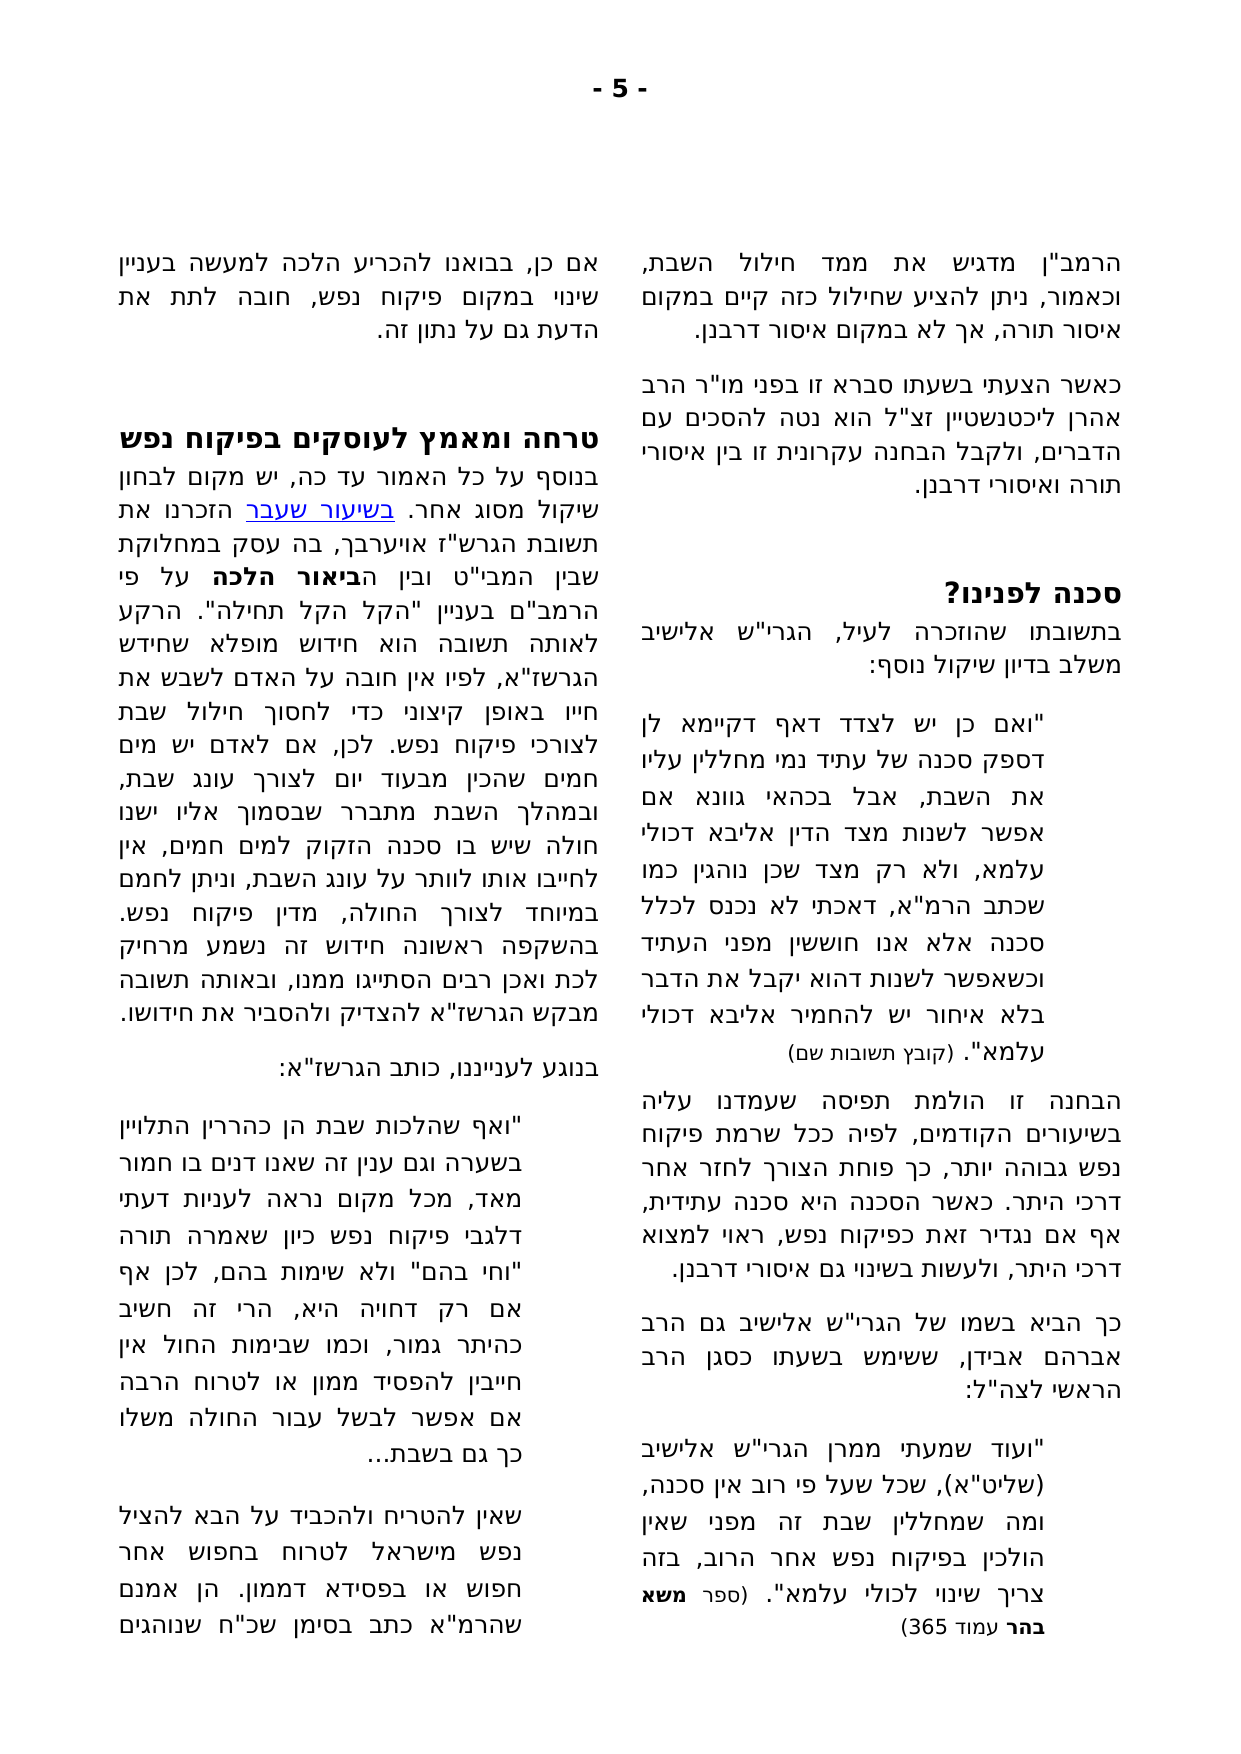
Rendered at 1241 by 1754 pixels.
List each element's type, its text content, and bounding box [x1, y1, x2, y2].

text כך הביא בשמו של הגרי"ש אלישיב גם הרב אברהם אבידן, ששימש בשעתו כסגן הרב הראשי לצה"ל: [641, 1308, 1122, 1404]
text בנוגע לענייננו, כותב הגרשז"א: [118, 1053, 599, 1082]
text הרמב"ן מדגיש את ממד חילול השבת, וכאמור, ניתן להציע שחילול כזה קיים במקום איסור תורה, אך לא במקום איסור דרבנן. [641, 248, 1122, 344]
text "ועוד שמעתי ממרן הגרי"ש אלישיב (שליט"א), שכל שעל פי רוב אין סכנה, ומה שמחללין שבת זה מפני שאין הולכין בפיקוח נפש אחר הרוב, בזה צריך שינוי לכולי עלמא". (ספר משא בהר עמוד 365) [641, 1434, 1045, 1639]
text כאשר הצעתי בשעתו סברא זו בפני מו"ר הרב אהרן ליכטנשטיין זצ"ל הוא נטה להסכים עם הדברים, ולקבל הבחנה עקרונית זו בין איסורי תורה ואיסורי דרבנן. [641, 370, 1122, 499]
text "ואם כן יש לצדד דאף דקיימא לן דספק סכנה של עתיד נמי מחללין עליו את השבת, אבל בכהאי גוונא אם אפשר לשנות מצד הדין אליבא דכולי עלמא, ולא רק מצד שכן נוהגין כמו שכתב הרמ"א, דאכתי לא נכנס לכלל סכנה אלא אנו חוששין מפני העתיד וכשאפשר לשנות דהוא יקבל את הדבר בלא איחור יש להחמיר אליבא דכולי עלמא". (קובץ תשובות שם) [641, 709, 1045, 1066]
text בנוסף על כל האמור עד כה, יש מקום לבחון שיקול מסוג אחר. בשיעור שעבר הזכרנו את תשובת הגרש"ז אויערבך, בה עסק במחלוקת שבין המבי"ט ובין הביאור הלכה על פי הרמב"ם בעניין "הקל הקל תחילה". הרקע לאותה תשובה הוא חידוש מופלא שחידש הגרשז"א, לפיו אין חובה על האדם לשבש את חייו באופן קיצוני כדי לחסוך חילול שבת לצורכי פיקוח נפש. לכן, אם לאדם יש מים חמים שהכין מבעוד יום לצורך עונג שבת, ובמהלך השבת מתברר שבסמוך אליו ישנו חולה שיש בו סכנה הזקוק למים חמים, אין לחייבו אותו לוותר על עונג השבת, וניתן לחמם במיוחד לצורך החולה, מדין פיקוח נפש. בהשקפה ראשונה חידוש זה נשמע מרחיק לכת ואכן רבים הסתייגו ממנו, ובאותה תשובה מבקש הגרשז"א להצדיק ולהסביר את חידושו. [118, 462, 599, 1028]
text "ואף שהלכות שבת הן כהררין התלויין בשערה וגם ענין זה שאנו דנים בו חמור מאד, מכל מקום נראה לעניות דעתי דלגבי פיקוח נפש כיון שאמרה תורה "וחי בהם" ולא שימות בהם, לכן אף אם רק דחויה היא, הרי זה חשיב כהיתר גמור, וכמו שבימות החול אין חייבין להפסיד ממון או לטרוח הרבה אם אפשר לבשל עבור החולה משלו כך גם בשבת... [118, 1112, 523, 1469]
text בתשובתו שהוזכרה לעיל, הגרי"ש אלישיב משלב בדיון שיקול נוסף: [641, 617, 1122, 680]
text טרחה ומאמץ לעוסקים בפיקוח נפש [118, 418, 599, 456]
text אם כן, בבואנו להכריע הלכה למעשה בעניין שינוי במקום פיקוח נפש, חובה לתת את הדעת גם על נתון זה. [118, 248, 599, 344]
text הבחנה זו הולמת תפיסה שעמדנו עליה בשיעורים הקודמים, לפיה ככל שרמת פיקוח נפש גבוהה יותר, כך פוחת הצורך לחזר אחר דרכי היתר. כאשר הסכנה היא סכנה עתידית, אף אם נגדיר זאת כפיקוח נפש, ראוי למצוא דרכי היתר, ולעשות בשינוי גם איסורי דרבנן. [641, 1086, 1122, 1283]
text סכנה לפנינו? [641, 573, 1122, 611]
